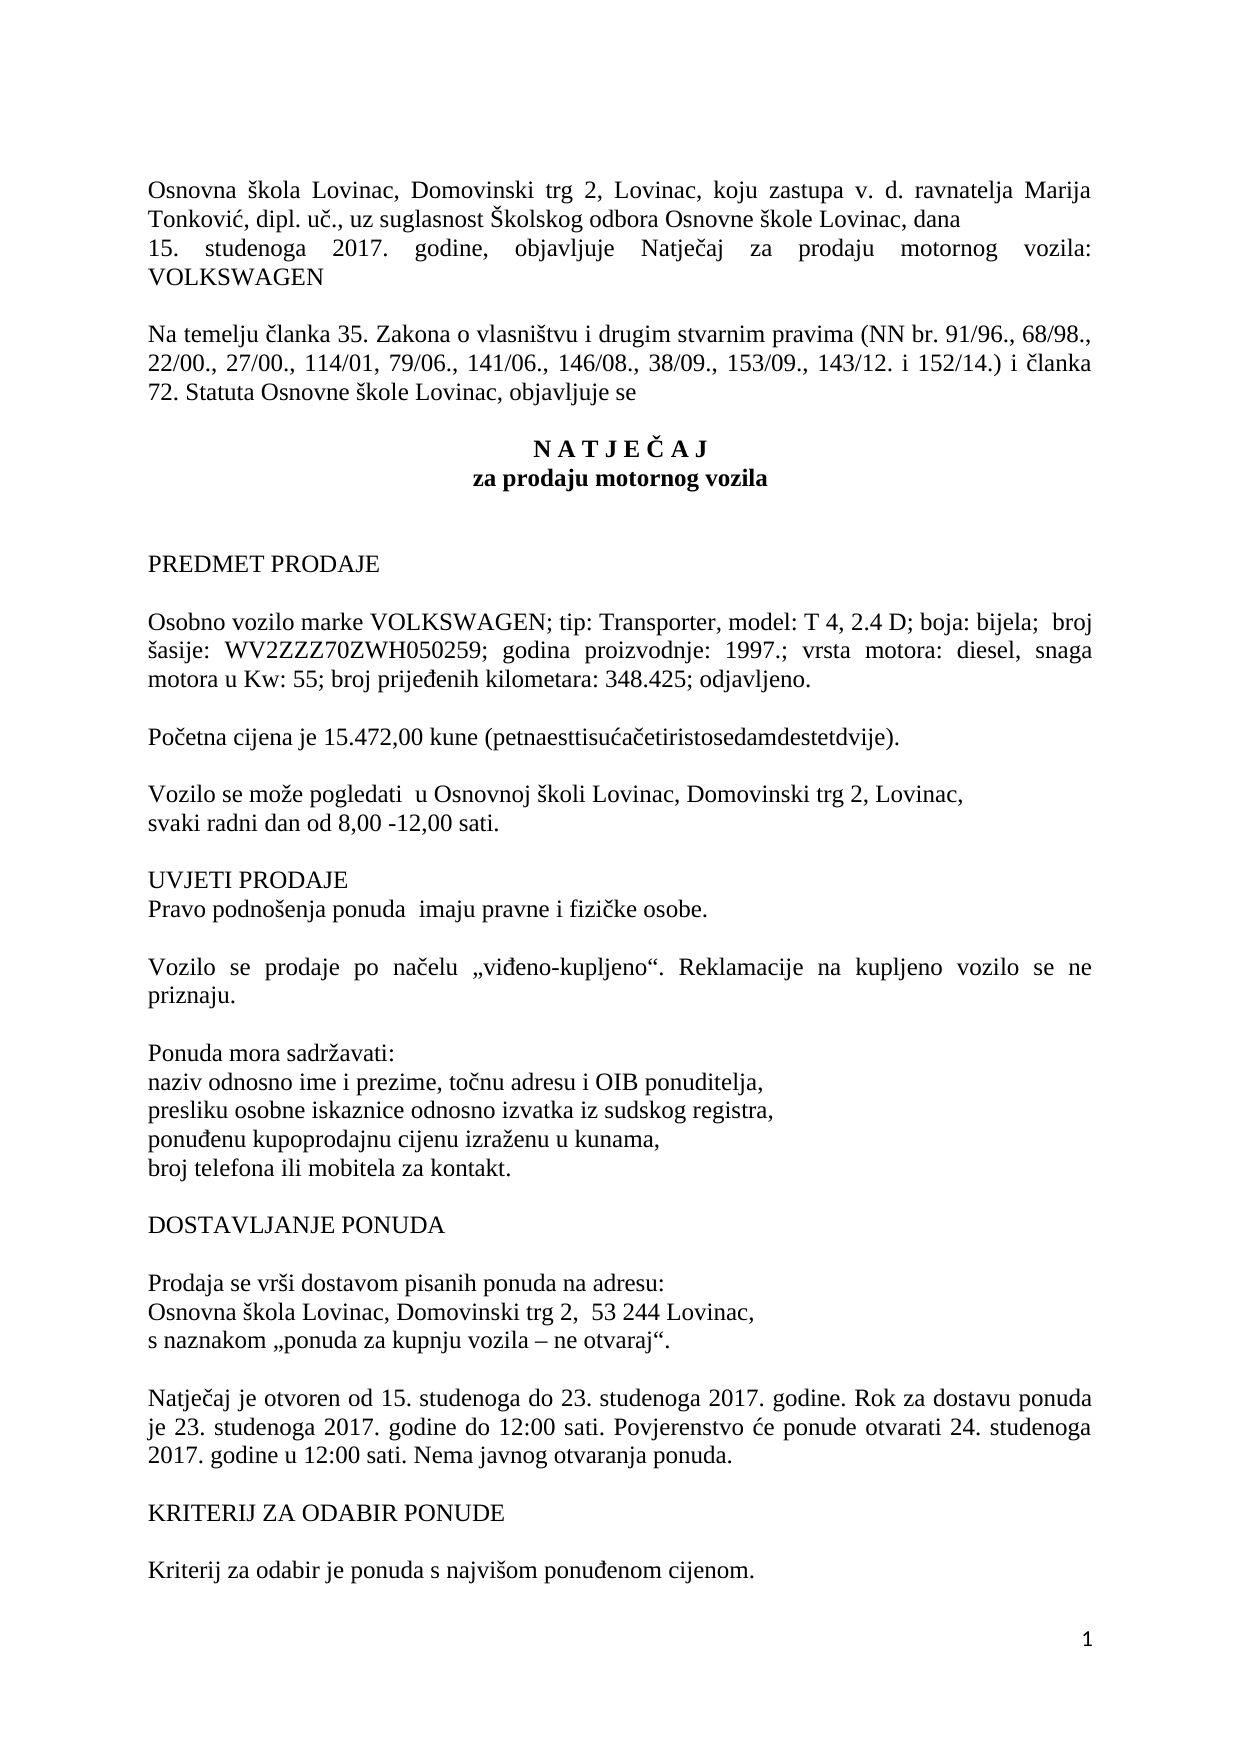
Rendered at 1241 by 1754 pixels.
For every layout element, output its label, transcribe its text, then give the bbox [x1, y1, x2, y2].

text Osnovna škola Lovinac, Domovinski trg 2, 53 244 Lovinac, [148, 1297, 1093, 1326]
text Osnovna škola Lovinac, Domovinski trg 2, Lovinac, koju zastupa v. d. ravnatelja Marija Tonković, dipl. uč., uz suglasnost Školskog odbora Osnovne škole Lovinac, dana [148, 176, 1093, 233]
text Natječaj je otvoren od 15. studenoga do 23. studenoga 2017. godine. Rok za dostavu ponuda je 23. studenoga 2017. godine do 12:00 sati. Povjerenstvo će ponude otvarati 24. studenoga 2017. godine u 12:00 sati. Nema javnog otvaranja ponuda. [148, 1383, 1093, 1469]
text 15. studenoga 2017. godine, objavljuje Natječaj za prodaju motornog vozila: VOLKSWAGEN [148, 233, 1093, 291]
text KRITERIJ ZA ODABIR PONUDE [148, 1498, 1093, 1527]
text UVJETI PRODAJE [148, 866, 1093, 894]
text N A T J E Č A J [148, 434, 1093, 463]
text Vozilo se može pogledati u Osnovnoj školi Lovinac, Domovinski trg 2, Lovinac, [148, 779, 1093, 808]
text PREDMET PRODAJE [148, 549, 1093, 578]
text Pravo podnošenja ponuda imaju pravne i fizičke osobe. [148, 894, 1093, 923]
text naziv odnosno ime i prezime, točnu adresu i OIB ponuditelja, presliku osobne iskaznice odnosno izvatka iz sudskog registra, ponuđenu kupoprodajnu cijenu izraženu u kunama, broj telefona ili mobitela za kontakt. [148, 1067, 1093, 1182]
text s naznakom „ponuda za kupnju vozila – ne otvaraj“. [148, 1326, 1093, 1354]
text Prodaja se vrši dostavom pisanih ponuda na adresu: [148, 1268, 1093, 1297]
text za prodaju motornog vozila [148, 463, 1093, 492]
text Ponuda mora sadržavati: [148, 1038, 1093, 1067]
text Početna cijena je 15.472,00 kune (petnaesttisućačetiristosedamdestetdvije). [148, 722, 1093, 751]
text DOSTAVLJANJE PONUDA [148, 1211, 1093, 1239]
text Na temelju članka 35. Zakona o vlasništvu i drugim stvarnim pravima (NN br. 91/96., 68/98., 22/00., 27/00., 114/01, 79/06., 141/06., 146/08., 38/09., 153/09., 143/12. i 152/14.) i članka 72. Statuta Osnovne škole Lovinac, objavljuje se [148, 319, 1093, 406]
text Osobno vozilo marke VOLKSWAGEN; tip: Transporter, model: T 4, 2.4 D; boja: bijela; broj šasije: WV2ZZZ70ZWH050259; godina proizvodnje: 1997.; vrsta motora: diesel, snaga motora u Kw: 55; broj prijeđenih kilometara: 348.425; odjavljeno. [148, 607, 1093, 693]
text svaki radni dan od 8,00 -12,00 sati. [148, 808, 1093, 837]
text Vozilo se prodaje po načelu „viđeno-kupljeno“. Reklamacije na kupljeno vozilo se ne priznaju. [148, 952, 1093, 1009]
text Kriterij za odabir je ponuda s najvišom ponuđenom cijenom. [148, 1556, 1093, 1584]
